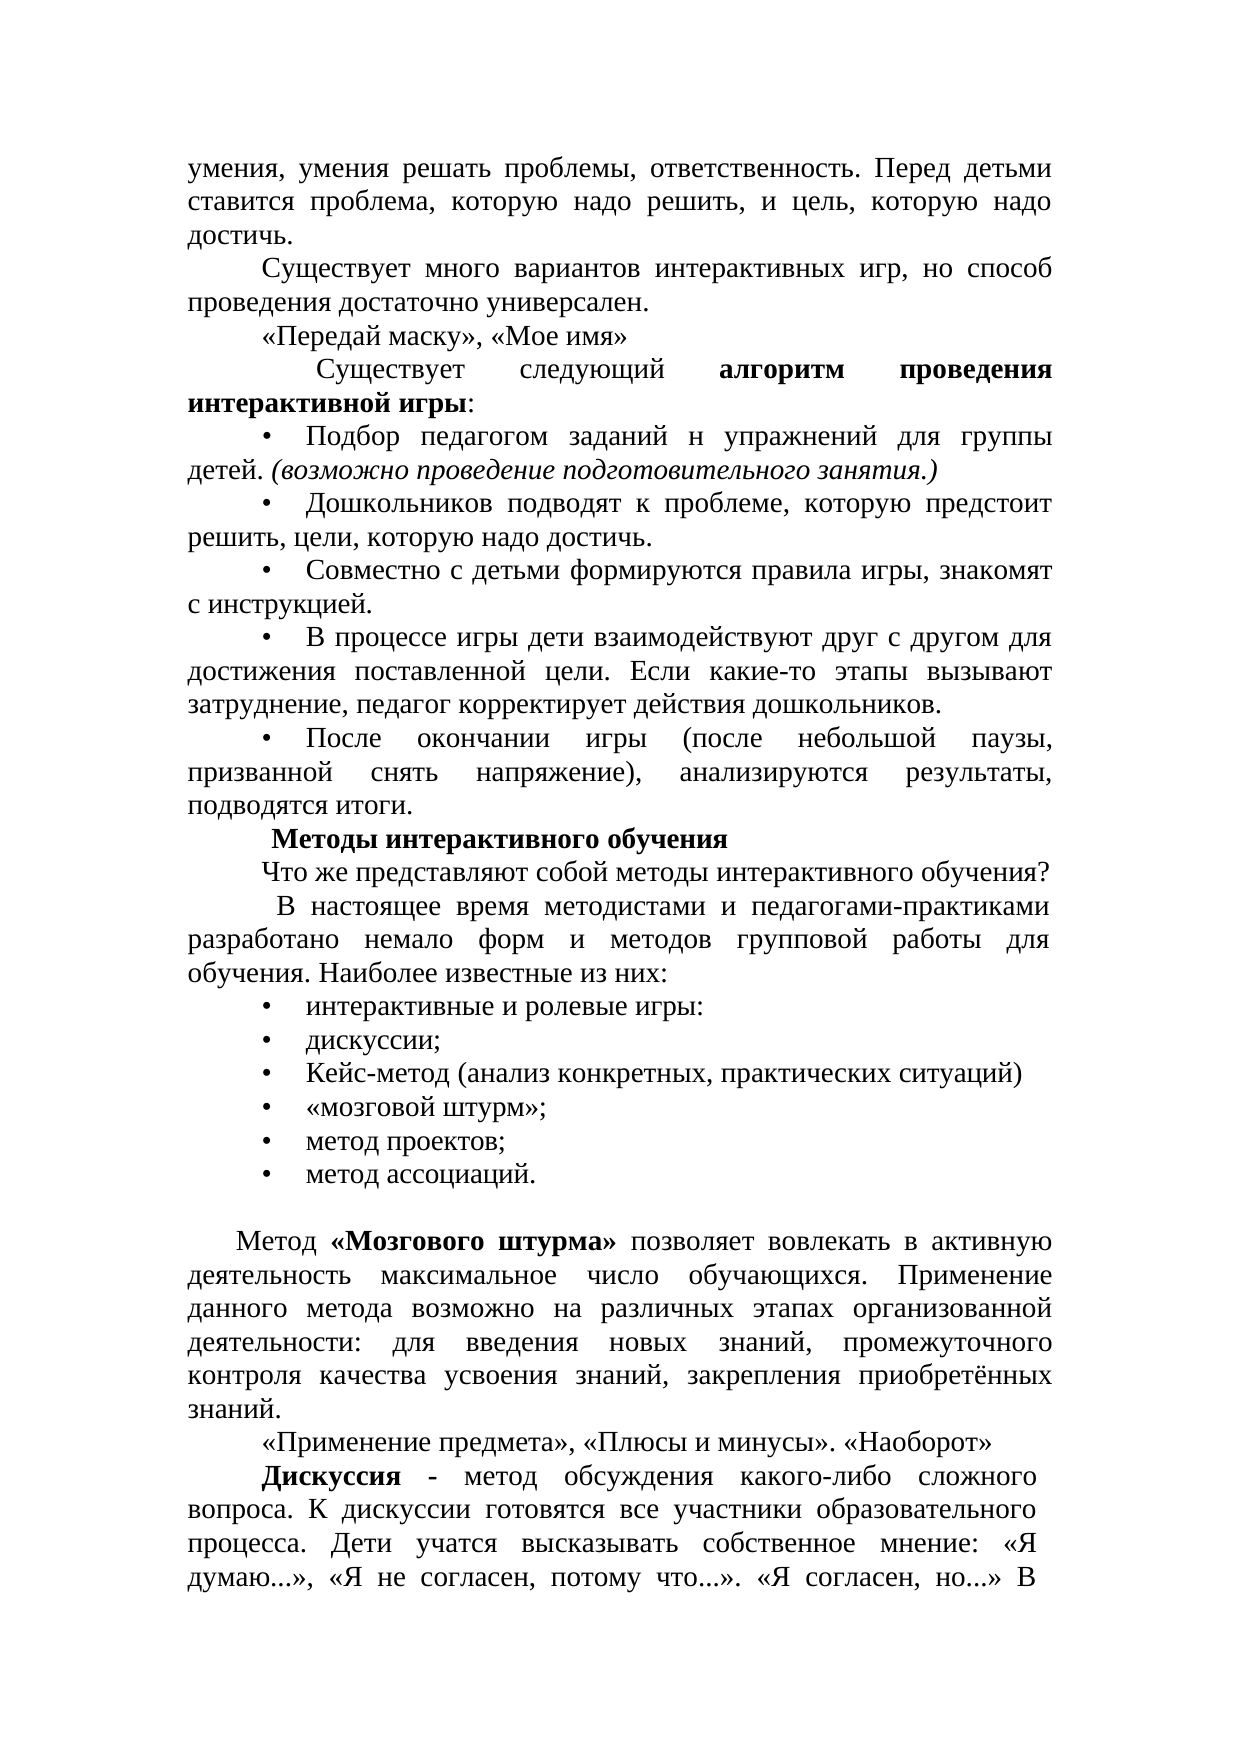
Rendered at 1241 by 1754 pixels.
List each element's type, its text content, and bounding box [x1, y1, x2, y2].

text В настоящее время методистами и педагогами-практиками разработано немало форм и методов групповой работы для обучения. Наиболее известные из них: [187, 888, 1050, 988]
list дискуссии; [187, 1022, 1053, 1056]
list Совместно с детьми формируются правила игры, знакомят с инструкцией. [187, 552, 1053, 619]
list Подбор педагогом заданий н упражнений для группы детей. (возможно проведение подготовительного занятия.) [187, 418, 1053, 485]
list Кейс-метод (анализ конкретных, практических ситуаций) [187, 1056, 1053, 1089]
text Метод «Мозгового штурма» позволяет вовлекать в активную деятельность максимальное число обучающихся. Применение данного метода возможно на различных этапах организованной деятельности: для введения новых знаний, промежуточного контроля качества усвоения знаний, закрепления приобретённых знаний. [187, 1223, 1053, 1424]
list В процессе игры дети взаимодействуют друг с другом для достижения поставленной цели. Если какие-то этапы вызывают затруднение, педагог корректирует действия дошкольников. [187, 619, 1053, 720]
text Методы интерактивного обучения [187, 821, 1053, 854]
list «мозговой штурм»; [187, 1089, 1053, 1123]
list метод проектов; [187, 1123, 1053, 1156]
text «Передай маску», «Мое имя» [187, 318, 1053, 351]
text Существует много вариантов интерактивных игр, но способ проведения достаточно универсален. [187, 251, 1053, 318]
text Существует следующий алгоритм проведения интерактивной игры: [187, 351, 1053, 418]
list После окончании игры (после небольшой паузы, призванной снять напряжение), анализируются результаты, подводятся итоги. [187, 720, 1053, 821]
text Что же представляют собой методы интерактивного обучения? [187, 854, 1050, 888]
text «Применение предмета», «Плюсы и минусы». «Наоборот» [187, 1424, 1037, 1458]
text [187, 150, 1053, 251]
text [187, 1458, 1037, 1592]
list Дошкольников подводят к проблеме, которую предстоит решить, цели, которую надо достичь. [187, 485, 1053, 552]
list метод ассоциаций. [187, 1156, 1053, 1190]
list интерактивные и ролевые игры: [187, 988, 1053, 1022]
